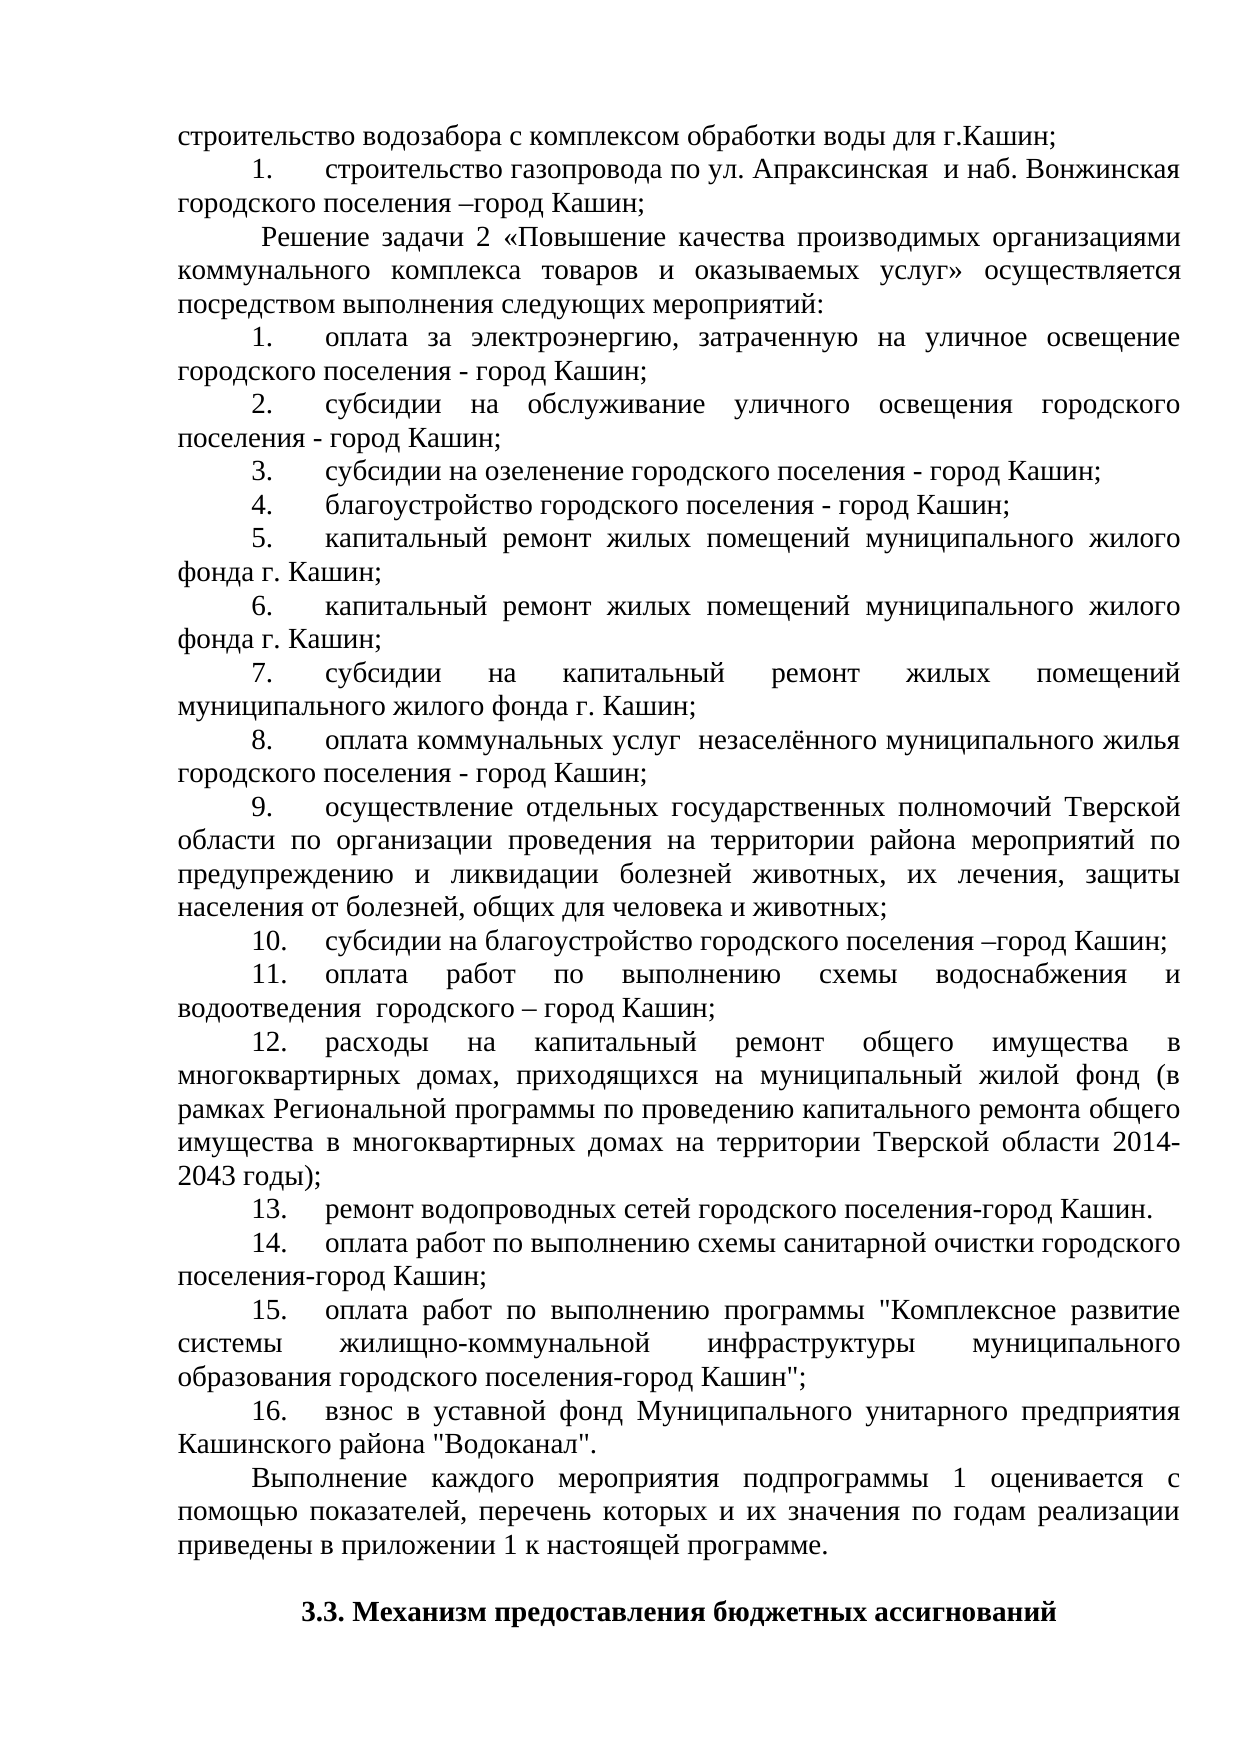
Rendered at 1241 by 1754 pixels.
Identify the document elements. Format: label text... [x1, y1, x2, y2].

list оплата за электроэнергию, затраченную на уличное освещение городского поселения - город Кашин; [177, 319, 1181, 386]
text строительство водозабора с комплексом обработки воды для г.Кашин; [177, 118, 1181, 152]
text Выполнение каждого мероприятия подпрограммы 1 оценивается с помощью показателей, перечень которых и их значения по годам реализации приведены в приложении 1 к настоящей программе. [177, 1460, 1181, 1560]
list субсидии на озеленение городского поселения - город Кашин; [177, 453, 1181, 487]
list капитальный ремонт жилых помещений муниципального жилого фонда г. Кашин; [177, 588, 1181, 655]
list оплата работ по выполнению схемы водоснабжения и водоотведения городского – город Кашин; [177, 957, 1181, 1024]
list субсидии на обслуживание уличного освещения городского поселения - город Кашин; [177, 386, 1181, 453]
list взнос в уставной фонд Муниципального унитарного предприятия Кашинского района "Водоканал". [177, 1393, 1181, 1460]
list ремонт водопроводных сетей городского поселения-город Кашин. [177, 1191, 1181, 1225]
list капитальный ремонт жилых помещений муниципального жилого фонда г. Кашин; [177, 521, 1181, 588]
text Решение задачи 2 «Повышение качества производимых организациями коммунального комплекса товаров и оказываемых услуг» осуществляется посредством выполнения следующих мероприятий: [177, 219, 1181, 319]
list расходы на капитальный ремонт общего имущества в многоквартирных домах, приходящихся на муниципальный жилой фонд (в рамках Региональной программы по проведению капитального ремонта общего имущества в многоквартирных домах на территории Тверской области 2014-2043 годы); [177, 1024, 1181, 1191]
list оплата работ по выполнению схемы санитарной очистки городского поселения-город Кашин; [177, 1225, 1181, 1292]
list субсидии на капитальный ремонт жилых помещений муниципального жилого фонда г. Кашин; [177, 655, 1181, 722]
text 3.3. Механизм предоставления бюджетных ассигнований [177, 1594, 1181, 1627]
list субсидии на благоустройство городского поселения –город Кашин; [177, 923, 1181, 957]
list осуществление отдельных государственных полномочий Тверской области по организации проведения на территории района мероприятий по предупреждению и ликвидации болезней животных, их лечения, защиты населения от болезней, общих для человека и животных; [177, 789, 1181, 923]
list благоустройство городского поселения - город Кашин; [177, 487, 1181, 521]
list оплата коммунальных услуг незаселённого муниципального жилья городского поселения - город Кашин; [177, 722, 1181, 789]
list строительство газопровода по ул. Апраксинская и наб. Вонжинская городского поселения –город Кашин; [177, 152, 1181, 219]
list оплата работ по выполнению программы "Комплексное развитие системы жилищно-коммунальной инфраструктуры муниципального образования городского поселения-город Кашин"; [177, 1292, 1181, 1393]
